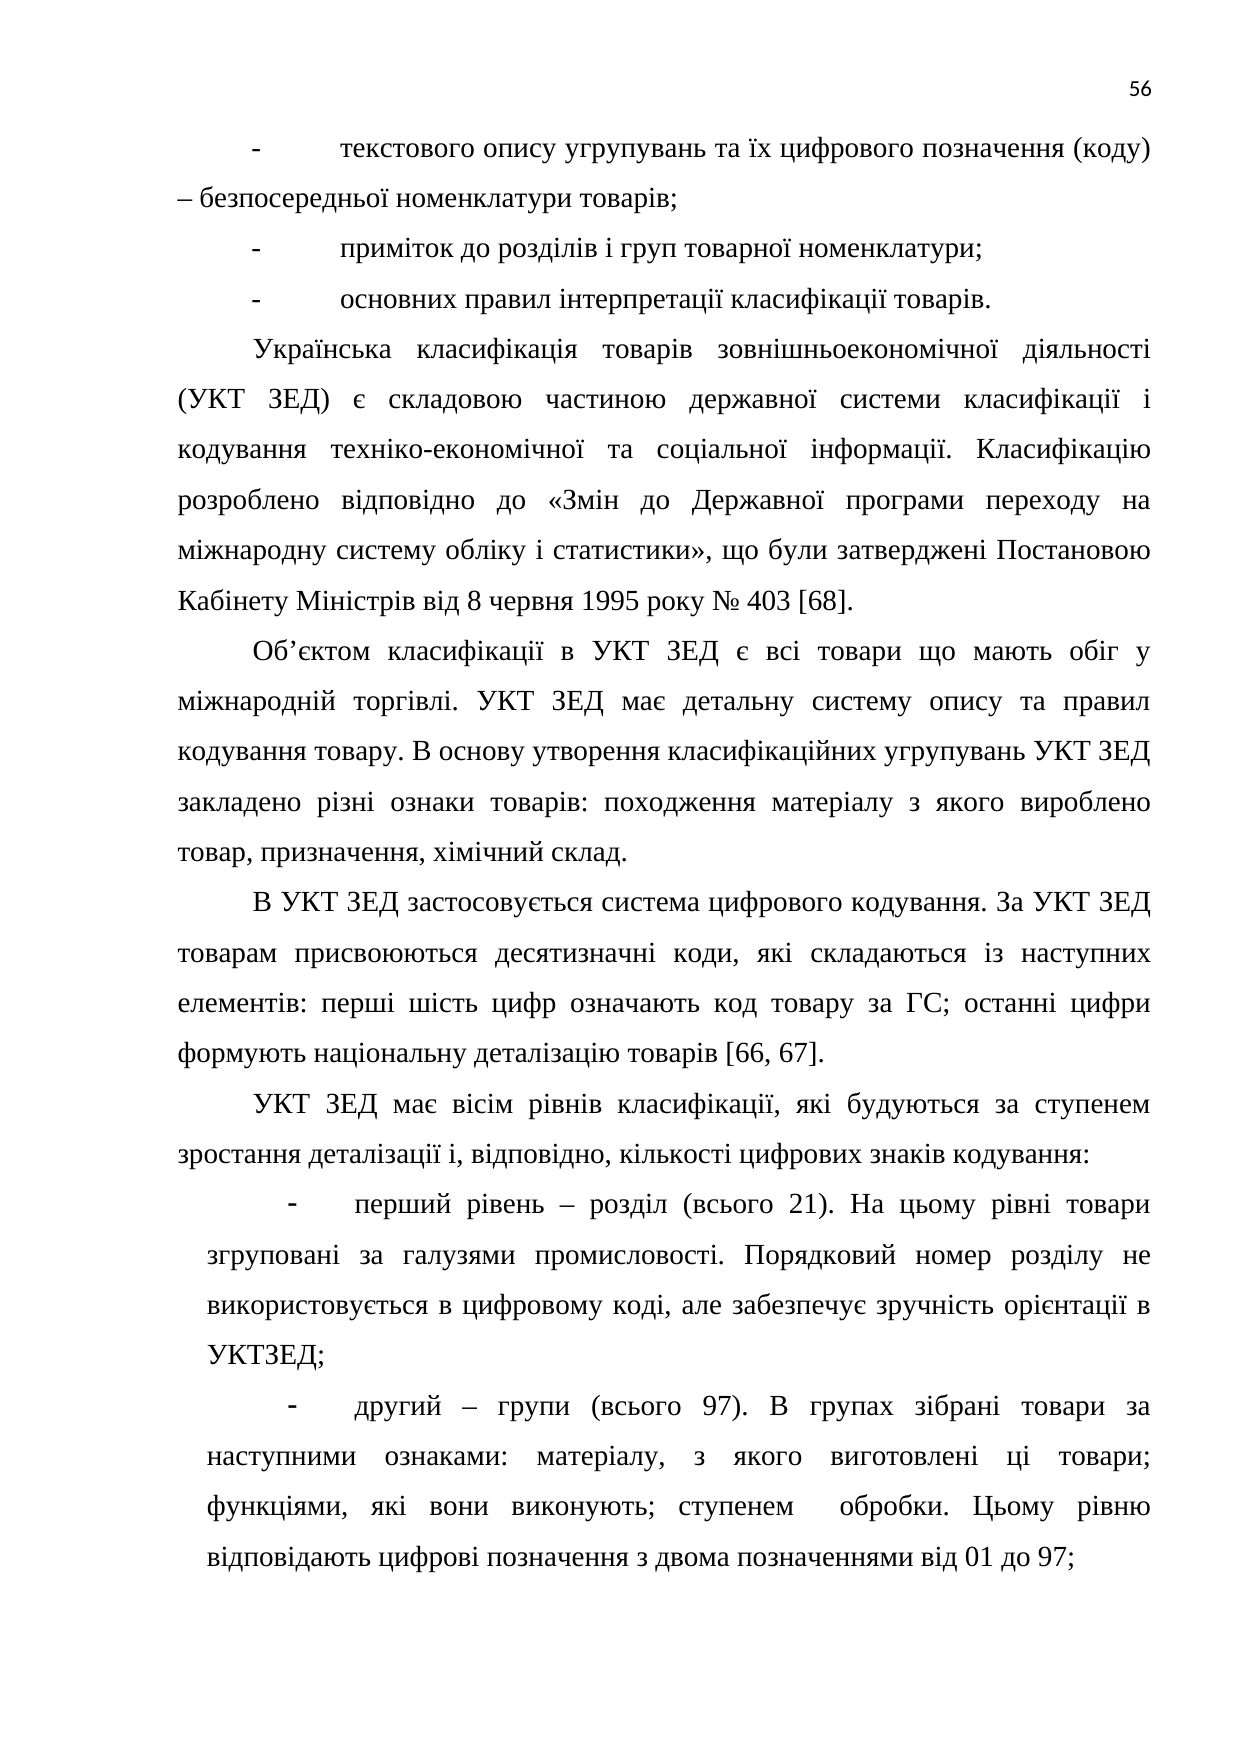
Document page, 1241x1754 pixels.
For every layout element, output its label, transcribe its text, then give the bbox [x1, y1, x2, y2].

list основних правил інтерпретації класифікації товарів. [177, 281, 1152, 314]
list перший рівень – розділ (всього 21). На цьому рівні товари згруповані за галузями промисловості. Порядковий номер розділу не використовується в цифровому коді, але забезпечує зручність орієнтації в УКТЗЕД; [207, 1186, 1152, 1371]
list приміток до розділів і груп товарної номенклатури; [177, 230, 1152, 264]
text УКТ ЗЕД має вісім рівнів класифікації, які будуються за ступенем зростання деталізації і, відповідно, кількості цифрових знаків кодування: [177, 1086, 1152, 1169]
text В УКТ ЗЕД застосовується система цифрового кодування. За УКТ ЗЕД товарам присвоюються десятизначні коди, які складаються із наступних елементів: перші шість цифр означають код товару за ГС; останні цифри формують національну деталізацію товарів [66, 67]. [177, 884, 1152, 1069]
list текстового опису угрупувань та їх цифрового позначення (коду) – безпосередньої номенклатури товарів; [177, 130, 1152, 214]
text Українська класифікація товарів зовнішньоекономічної діяльності (УКТ ЗЕД) є складовою частиною державної системи класифікації і кодування техніко-економічної та соціальної інформації. Класифікацію розроблено відповідно до «Змін до Державної програми переходу на міжнародну систему обліку і статистики», що були затверджені Постановою Кабінету Міністрів від 8 червня 1995 року № 403 [68]. [177, 331, 1152, 616]
text Об’єктом класифікації в УКТ ЗЕД є всі товари що мають обіг у міжнародній торгівлі. УКТ ЗЕД має детальну систему опису та правил кодування товару. В основу утворення класифікаційних угрупувань УКТ ЗЕД закладено різні ознаки товарів: походження матеріалу з якого вироблено товар, призначення, хімічний склад. [177, 633, 1152, 868]
list другий – групи (всього 97). В групах зібрані товари за наступними ознаками: матеріалу, з якого виготовлені ці товари; функціями, які вони виконують; ступенем обробки. Цьому рівню відповідають цифрові позначення з двома позначеннями від 01 до 97; [207, 1388, 1152, 1572]
